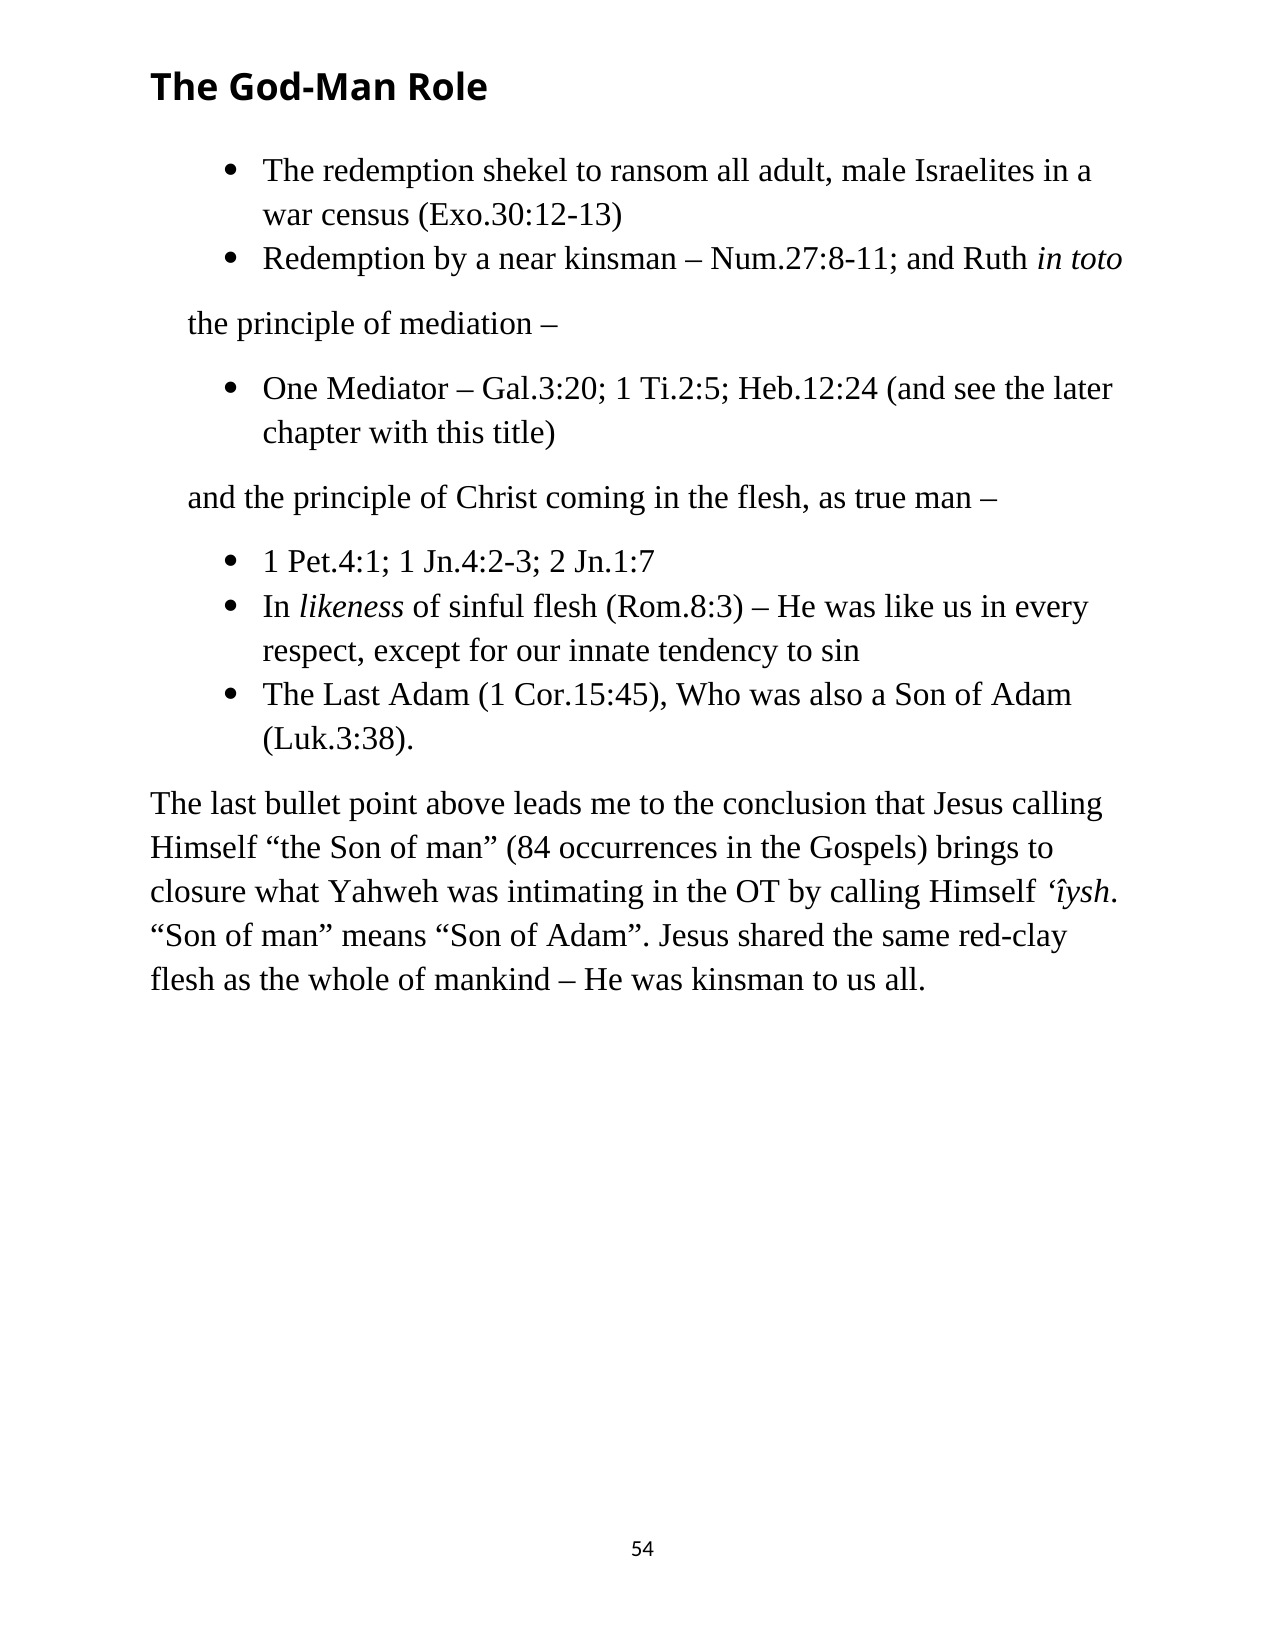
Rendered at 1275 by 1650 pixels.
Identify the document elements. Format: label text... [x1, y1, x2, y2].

list The redemption shekel to ransom all adult, male Israelites in a war census (Exo.30:12-13) [225, 150, 1134, 232]
text The last bullet point above leads me to the conclusion that Jesus calling Himself “the Son of man” (84 occurrences in the Gospels) brings to closure what Yahweh was intimating in the OT by calling Himself ‘îysh. “Son of man” means “Son of Adam”. Jesus shared the same red-clay flesh as the whole of mankind – He was kinsman to us all. [150, 783, 1134, 997]
list 1 Pet.4:1; 1 Jn.4:2-3; 2 Jn.1:7 [225, 542, 1134, 580]
list One Mediator – Gal.3:20; 1 Ti.2:5; Heb.12:24 (and see the later chapter with this title) [225, 368, 1134, 450]
text the principle of mediation – [187, 303, 1134, 341]
list In likeness of sinful flesh (Rom.8:3) – He was like us in every respect, except for our innate tendency to sin [225, 586, 1134, 668]
list Redemption by a near kinsman – Num.27:8-11; and Ruth in toto [225, 238, 1134, 276]
list The Last Adam (1 Cor.15:45), Who was also a Son of Adam (Luk.3:38). [225, 674, 1134, 756]
text and the principle of Christ coming in the flesh, as true man – [187, 477, 1134, 515]
